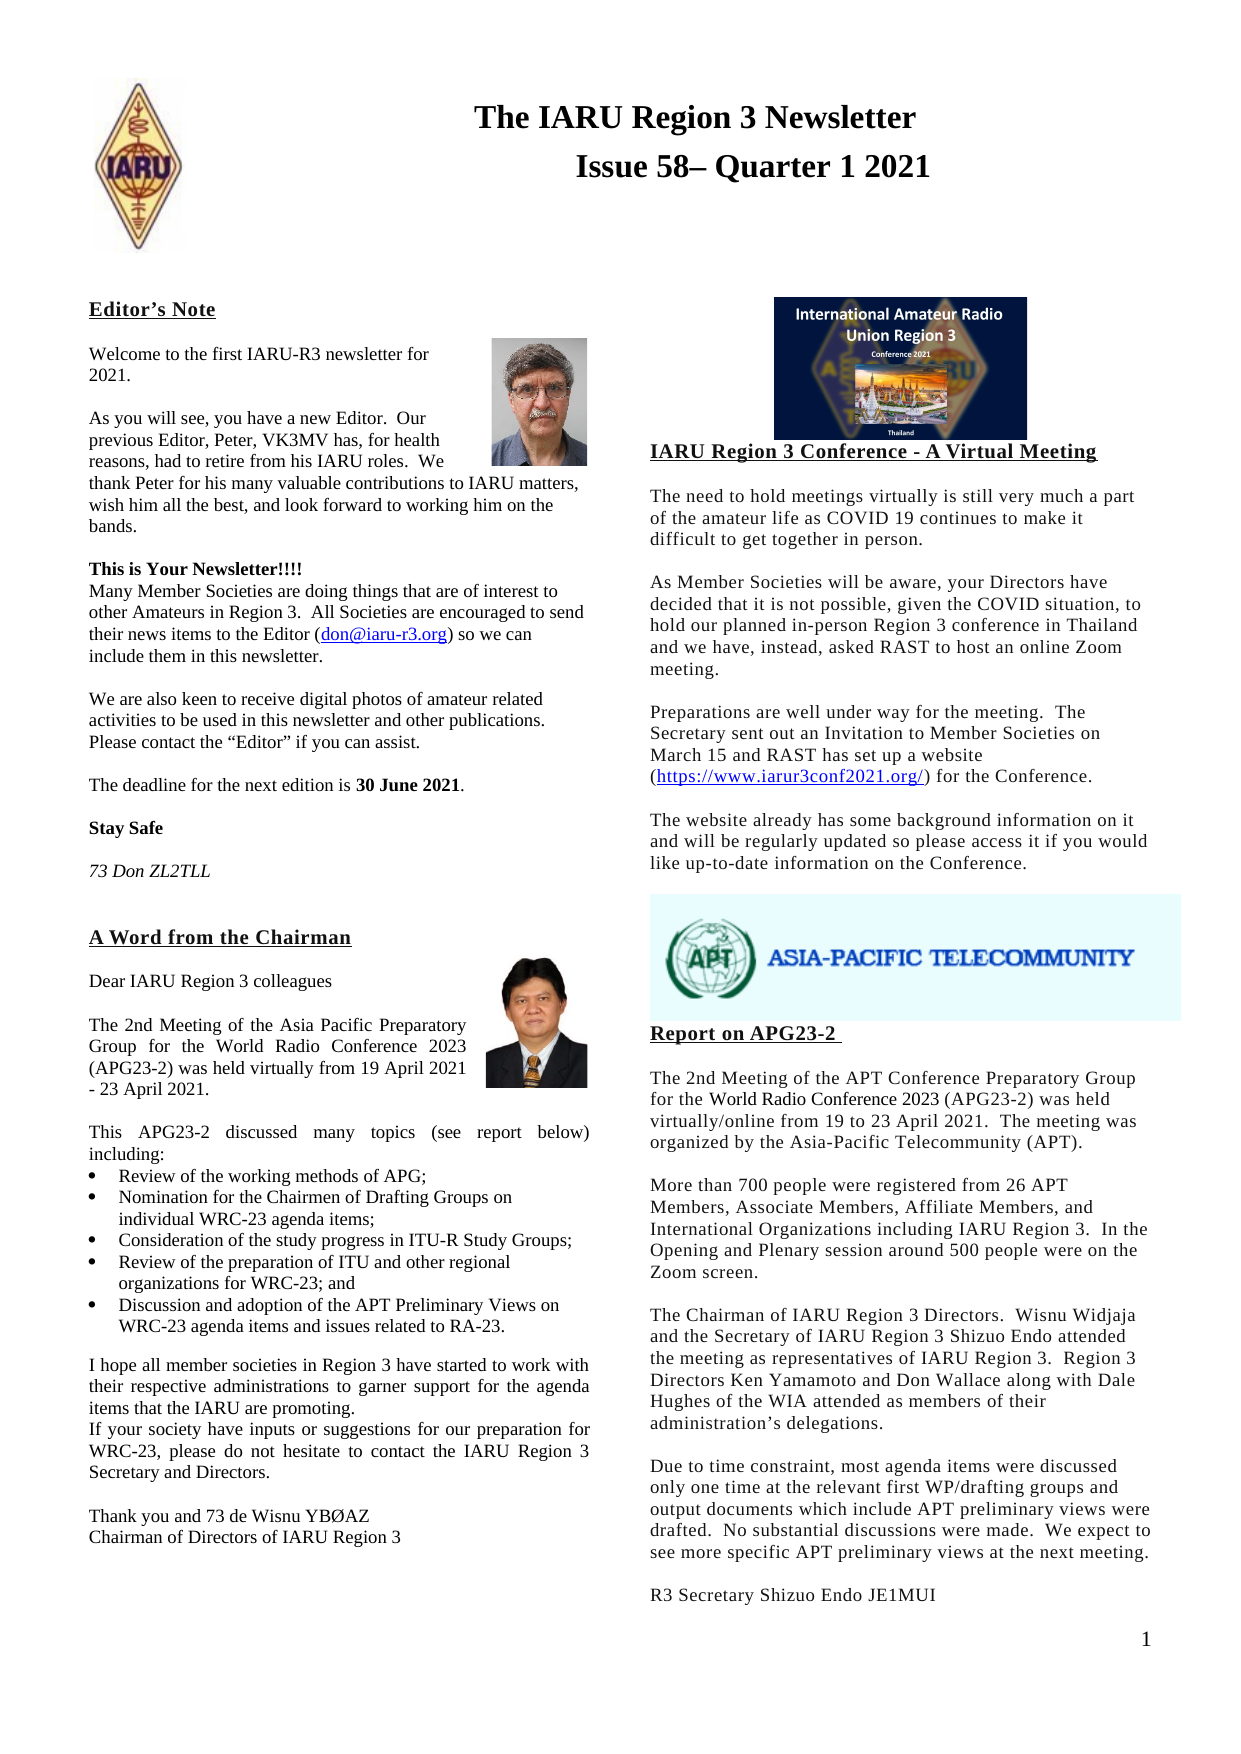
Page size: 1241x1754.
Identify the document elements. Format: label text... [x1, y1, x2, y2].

text We are also keen to receive digital photos of amateur related activities to be used in this newsletter and other publications. Please contact the “Editor” if you can assist. [421, 688, 591, 752]
text R3 Secretary Shizuo Endo JE1MUI [650, 1584, 1152, 1606]
text Preparations are well under way for the meeting. The Secretary sent out an Invitation to Member Societies on March 15 and RAST has set up a website (https://www.iarur3conf2021.org/) for the Conference. [650, 701, 1152, 787]
text More than 700 people were registered from 26 APT Members, Associate Members, Affiliate Members, and International Organizations including IARU Region 3. In the Opening and Plenary session around 500 people were on the Zoom screen. [650, 1174, 1152, 1282]
text The Chairman of IARU Region 3 Directors. Wisnu Widjaja and the Secretary of IARU Region 3 Shizuo Endo attended the meeting as representatives of IARU Region 3. Region 3 Directors Ken Yamamoto and Don Wallace along with Dale Hughes of the WIA attended as members of their administration’s delegations. [650, 1304, 1152, 1433]
text Chairman of Directors of IARU Region 3 [89, 1526, 591, 1548]
list Discussion and adoption of the APT Preliminary Views on WRC-23 agenda items and issues related to RA-23. [89, 1294, 591, 1337]
text I hope all member societies in Region 3 have started to work with their respective administrations to garner support for the agenda items that the IARU are promoting. [89, 1354, 591, 1418]
text Welcome to the first IARU-R3 newsletter for 2021. [89, 343, 490, 386]
text Editor’s Note [89, 297, 591, 321]
picture [774, 297, 1028, 440]
text The deadline for the next edition is 30 June 2021. [89, 774, 591, 795]
text The website already has some background information on it and will be regularly updated so please access it if you would like up-to-date information on the Conference. [650, 808, 1152, 873]
picture [484, 950, 588, 1085]
list Nomination for the Chairmen of Drafting Groups on individual WRC-23 agenda items; [89, 1186, 591, 1229]
text Stay Safe [89, 817, 591, 838]
text A Word from the Chairman [89, 925, 591, 949]
list Review of the working methods of APG; [89, 1164, 591, 1186]
text Thank you and 73 de Wisnu YBØAZ [89, 1504, 591, 1526]
picture [490, 338, 587, 464]
text Due to time constraint, most agenda items were discussed only one time at the relevant first WP/drafting groups and output documents which include APT preliminary views were drafted. No substantial discussions were made. We expect to see more specific APT preliminary views at the next meeting. [650, 1455, 1152, 1562]
text 73 Don ZL2TLL [89, 860, 591, 882]
picture [93, 78, 186, 253]
text Many Member Societies are doing things that are of interest to other Amateurs in Region 3. All Societies are encouraged to send their news items to the Editor (don@iaru-r3.org) so we can include them in this newsletter. [89, 580, 591, 666]
text Dear IARU Region 3 colleagues [89, 970, 484, 992]
text If your society have inputs or suggestions for our preparation for WRC-23, please do not hesitate to contact the IARU Region 3 Secretary and Directors. [89, 1418, 591, 1483]
text As you will see, you have a new Editor. Our previous Editor, Peter, VK3MV has, for health reasons, had to retire from his IARU roles. We thank Peter for his many valuable contributions to IARU matters, wish him all the best, and look forward to working him on the bands. [89, 407, 591, 537]
list Review of the preparation of ITU and other regional organizations for WRC-23; and [89, 1251, 591, 1294]
list Consideration of the study progress in ITU-R Study Groups; [89, 1229, 591, 1251]
text As Member Societies will be aware, your Directors have decided that it is not possible, given the COVID situation, to hold our planned in-person Region 3 conference in Thailand and we have, instead, asked RAST to host an online Zoom meeting. [650, 571, 1152, 679]
text IARU Region 3 Conference - A Virtual Meeting [650, 439, 1152, 463]
subtitle The IARU Region 3 Newsletter [239, 97, 1152, 136]
subtitle Issue 58– Quarter 1 2021 [186, 146, 1152, 184]
text This is Your Newsletter!!!! [89, 558, 591, 580]
picture [649, 894, 1182, 1021]
text This APG23-2 discussed many topics (see report below) including: [89, 1121, 591, 1164]
text The 2nd Meeting of the Asia Pacific Preparatory Group for the World Radio Conference 2023 (APG23-2) was held virtually from 19 April 2021 - 23 April 2021. [89, 1013, 591, 1100]
text Report on APG23-2 [650, 1021, 1152, 1045]
text The 2nd Meeting of the APT Conference Preparatory Group for the World Radio Conference 2023 (APG23-2) was held virtually/online from 19 to 23 April 2021. The meeting was organized by the Asia-Pacific Telecommunity (APT). [650, 1067, 1152, 1153]
text The need to hold meetings virtually is still very much a part of the amateur life as COVID 19 continues to make it difficult to get together in person. [650, 485, 1152, 550]
